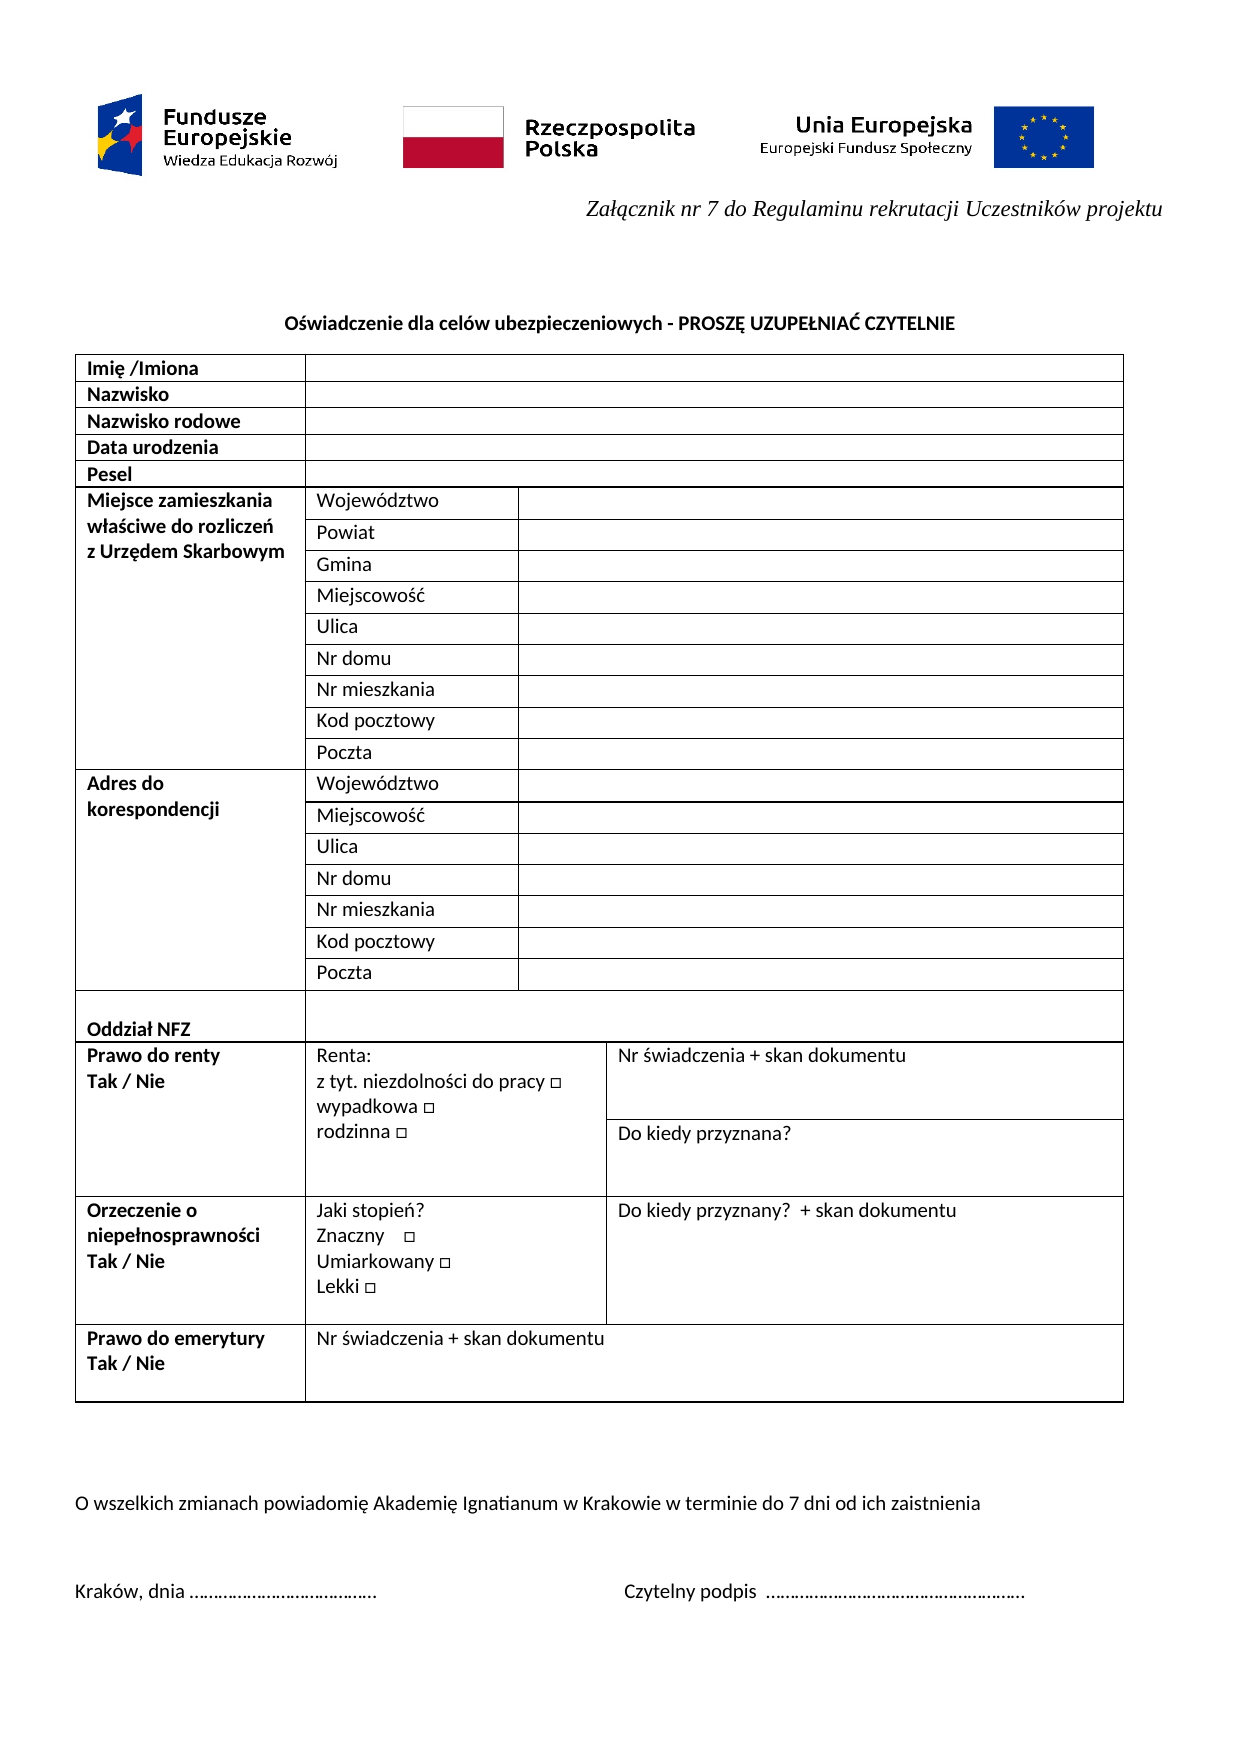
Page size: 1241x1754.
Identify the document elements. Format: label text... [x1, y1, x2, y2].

table_cell Jaki stopień? Znaczny □ Umiarkowany □ Lekki □ [306, 1197, 606, 1324]
table_cell [519, 551, 1123, 581]
table_cell [519, 834, 1123, 864]
table_cell Nr mieszkania [306, 676, 518, 707]
table_cell Renta: z tyt. niezdolności do pracy □ wypadkowa □ rodzinna □ [306, 1043, 606, 1196]
table_cell [306, 382, 1123, 407]
table_cell Powiat [306, 520, 518, 550]
table_header [306, 355, 1123, 381]
table_cell Ulica [306, 834, 518, 864]
table_cell Poczta [306, 959, 518, 989]
table_cell [519, 676, 1123, 707]
table_cell [519, 708, 1123, 738]
table_cell [519, 928, 1123, 958]
table_cell Do kiedy przyznany? + skan dokumentu [607, 1197, 1123, 1324]
table_cell [519, 520, 1123, 550]
table_cell Prawo do renty Tak / Nie [76, 1043, 305, 1196]
table_cell Ulica [306, 614, 518, 644]
text Załącznik nr 7 do Regulaminu rekrutacji Uczestników projektu [75, 196, 1165, 222]
table_cell Kod pocztowy [306, 708, 518, 738]
table_cell Nr domu [306, 645, 518, 675]
table_cell Nr mieszkania [306, 896, 518, 927]
table_cell Data urodzenia [76, 435, 305, 460]
table_cell [519, 582, 1123, 612]
table_cell [519, 739, 1123, 769]
table_cell [519, 959, 1123, 989]
table_cell Prawo do emerytury Tak / Nie [76, 1325, 305, 1401]
table_cell Nr świadczenia + skan dokumentu [306, 1325, 1123, 1401]
table_cell Nazwisko [76, 382, 305, 407]
table_cell Miejscowość [306, 803, 518, 833]
table_cell Poczta [306, 739, 518, 769]
table_cell Nazwisko rodowe [76, 408, 305, 433]
table_cell Pesel [76, 461, 305, 486]
table_cell [519, 865, 1123, 895]
table_cell [519, 488, 1123, 518]
table_cell [519, 614, 1123, 644]
table_cell Miejsce zamieszkania właściwe do rozliczeń z Urzędem Skarbowym [76, 488, 305, 769]
table_cell [306, 408, 1123, 433]
table_cell Gmina [306, 551, 518, 581]
table_cell Kod pocztowy [306, 928, 518, 958]
table_cell Miejscowość [306, 582, 518, 612]
table_cell [519, 896, 1123, 927]
table_cell Oddział NFZ [76, 991, 305, 1041]
table_cell Województwo [306, 488, 518, 518]
picture [75, 73, 1116, 196]
table_cell [519, 770, 1123, 801]
table_cell [306, 991, 1123, 1041]
table_cell [306, 461, 1123, 486]
table_cell Nr domu [306, 865, 518, 895]
table_cell Orzeczenie o niepełnosprawności Tak / Nie [76, 1197, 305, 1324]
table_cell Adres do korespondencji [76, 770, 305, 989]
table_cell Do kiedy przyznana? [607, 1120, 1123, 1196]
table_header Imię /Imiona [76, 355, 305, 381]
table_cell [519, 803, 1123, 833]
text Oświadczenie dla celów ubezpieczeniowych - PROSZĘ UZUPEŁNIAĆ CZYTELNIE [75, 310, 1165, 335]
text Kraków, dnia ………………………………… Czytelny podpis ……………………………………………… [75, 1579, 1165, 1604]
table_cell [306, 435, 1123, 460]
text O wszelkich zmianach powiadomię Akademię Ignatianum w Krakowie w terminie do 7 dni od ich zaistnienia [75, 1491, 1165, 1516]
table_cell [519, 645, 1123, 675]
table_cell Województwo [306, 770, 518, 801]
table_cell Nr świadczenia + skan dokumentu [607, 1043, 1123, 1119]
